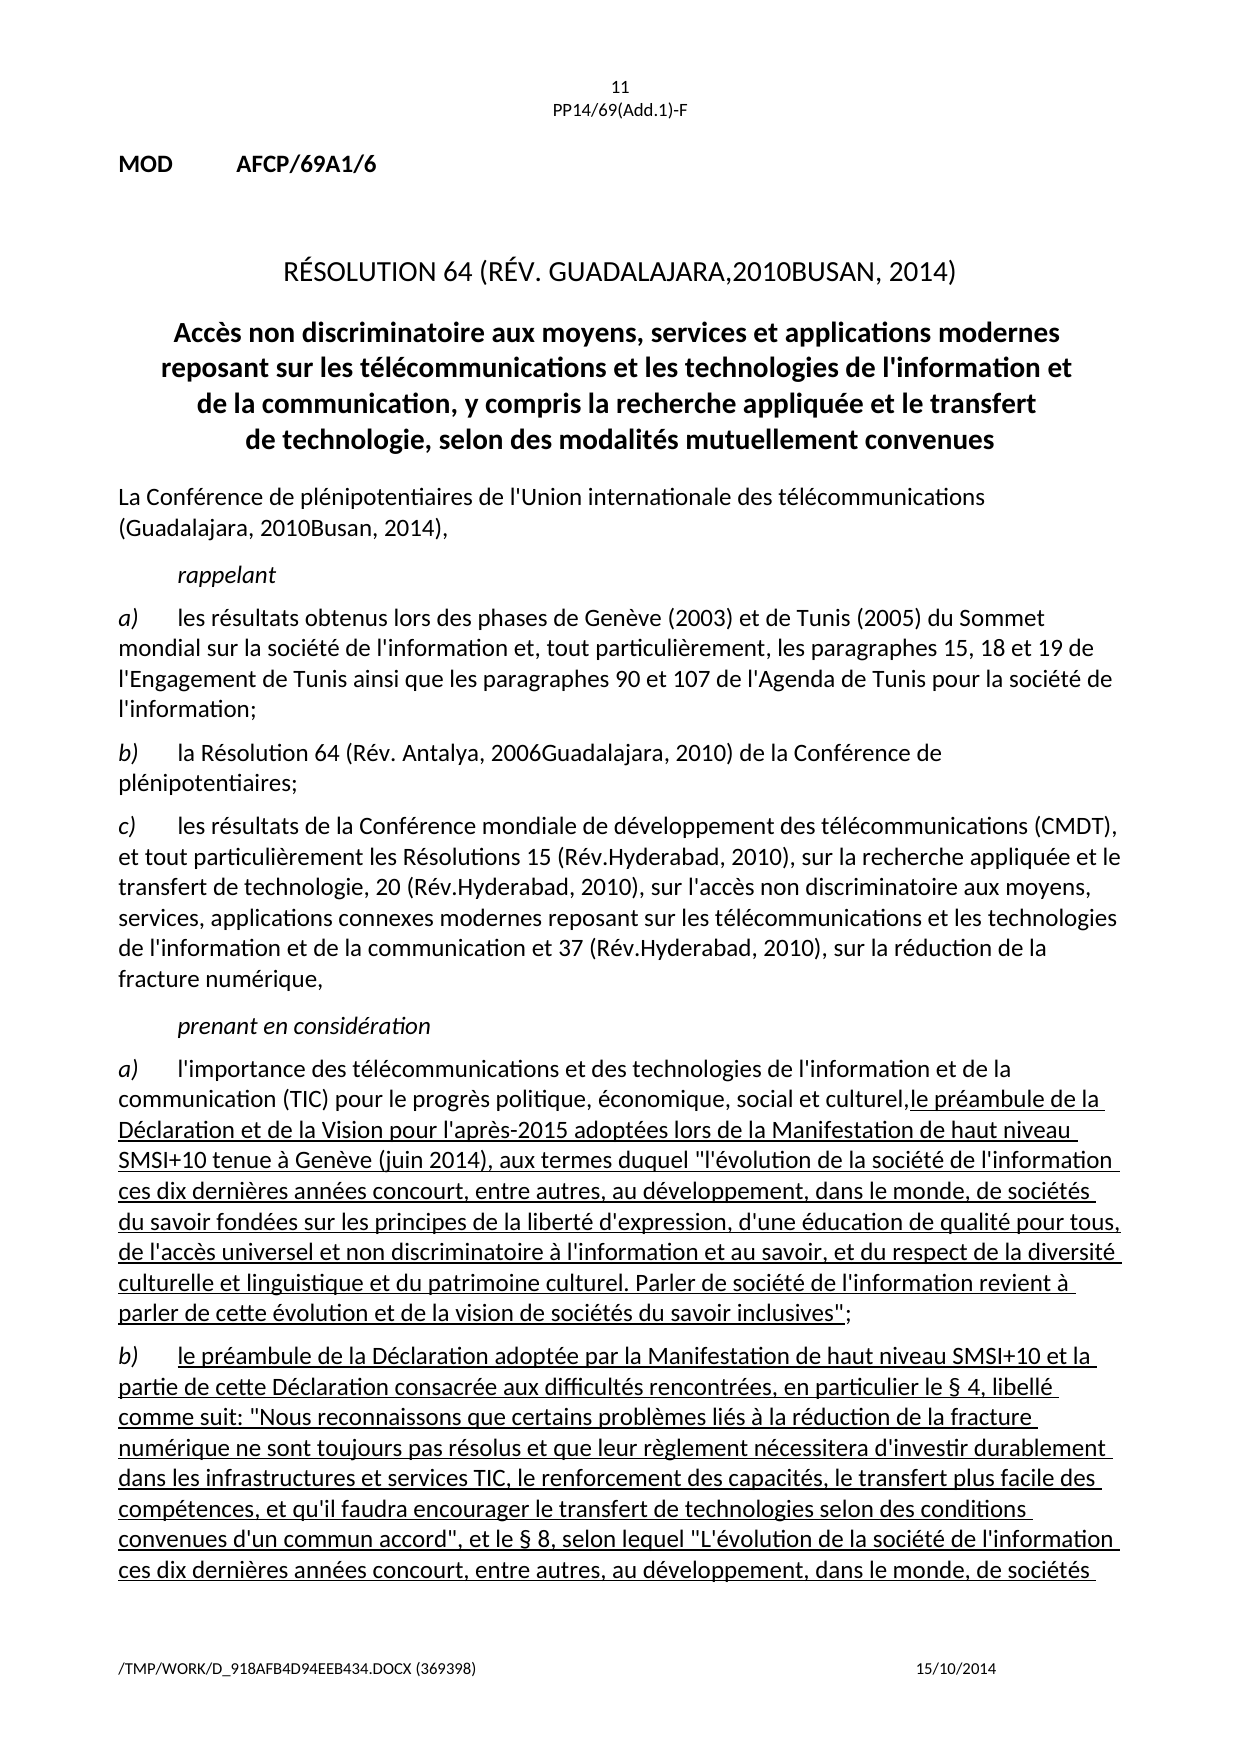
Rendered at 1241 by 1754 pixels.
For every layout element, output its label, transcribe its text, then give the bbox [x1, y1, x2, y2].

text MOD AFCP/69A1/6 [118, 148, 1122, 178]
title La Conférence de plénipotentiaires de l'Union internationale des télécommunications (), [118, 481, 1122, 542]
text 'Mtenuel''''''' [118, 1264, 1122, 1328]
text a) les résultats obtenus lors des phases de Genève (2003) et de Tunis (2005) du Sommet mondial sur la société de l'information; [118, 602, 1122, 724]
text c) les résultats de la Conférence mondiale de développement des télécommunications (CMDT), et tout particulièrement les Résolutions 15 (Rév.Hyderabad, 2010), sur la recherche appliquée et le transfert de technologie, 20 (Rév.Hyderabad, 2010), sur l'accès non discriminatoire aux moyens, services, applications connexes modernes reposant sur les télécommunications et les technologies de l'information et de la communication et 37 (Rév.Hyderabad, 2010), sur la réduction de la fracture numérique, [118, 810, 1122, 993]
text 'Mtenuel''''''' [118, 1053, 1122, 1262]
text prenant en considération [177, 1010, 1122, 1041]
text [118, 1340, 1122, 1584]
text RÉSOLUTION 64 (RÉV. ) [118, 253, 1122, 289]
text rappelant [177, 559, 1122, 589]
title Accès non discriminatoire aux moyens, services et applications modernes reposant sur les télécommunications et les technologies de l'information et de la communication, y compris la recherche appliquée et le transfert de technologie, selon des modalités mutuellement convenues [118, 314, 1122, 456]
text b) la Résolution 64 (Rév. ) de la Conférence de plénipotentiaires; [118, 737, 1122, 798]
